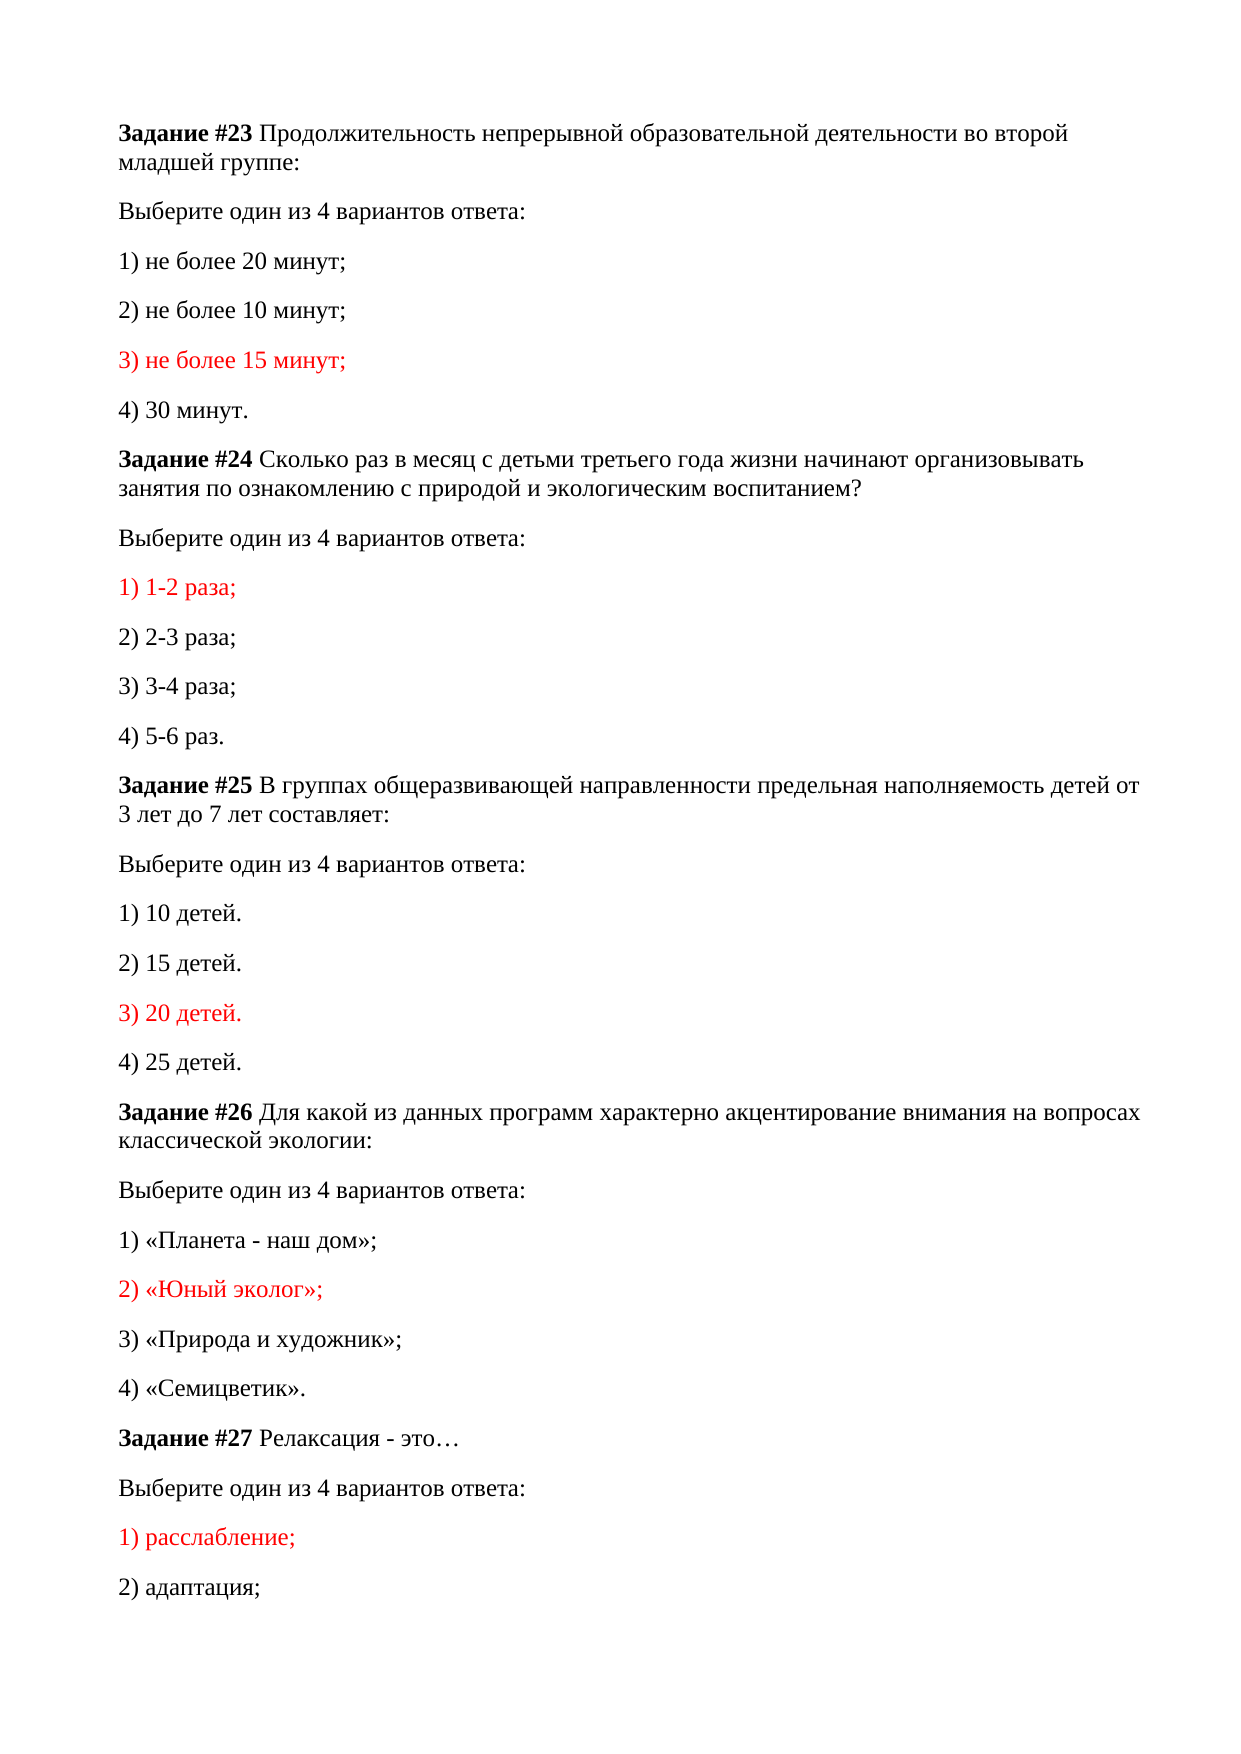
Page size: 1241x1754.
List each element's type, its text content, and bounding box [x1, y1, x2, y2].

text 2) «Юный эколог»; [118, 1274, 1152, 1303]
text Выберите один из 4 вариантов ответа: [118, 1473, 1152, 1501]
text 4) «Семицветик». [118, 1373, 1152, 1402]
text 1) 10 детей. [118, 898, 1152, 927]
text Выберите один из 4 вариантов ответа: [118, 849, 1152, 878]
text 4) 30 минут. [118, 395, 1152, 423]
text 1) 1-2 раза; [118, 572, 1152, 601]
text 3) 20 детей. [118, 998, 1152, 1026]
text Задание #23 Продолжительность непрерывной образовательной деятельности во второй младшей группе: [118, 118, 1152, 176]
text Выберите один из 4 вариантов ответа: [118, 1175, 1152, 1204]
text 4) 25 детей. [118, 1047, 1152, 1076]
text Выберите один из 4 вариантов ответа: [118, 523, 1152, 551]
text 2) адаптация; [118, 1572, 1152, 1601]
text Задание #24 Сколько раз в месяц с детьми третьего года жизни начинают организовывать занятия по ознакомлению с природой и экологическим воспитанием? [118, 444, 1152, 502]
text 3) 3-4 раза; [118, 671, 1152, 700]
text 3) не более 15 минут; [118, 345, 1152, 374]
text 3) «Природа и художник»; [118, 1324, 1152, 1353]
text Задание #27 Релаксация - это… [118, 1423, 1152, 1452]
text Задание #26 Для какой из данных программ характерно акцентирование внимания на вопросах классической экологии: [118, 1097, 1152, 1154]
text 1) не более 20 минут; [118, 246, 1152, 275]
text 2) 15 детей. [118, 948, 1152, 977]
text Выберите один из 4 вариантов ответа: [118, 196, 1152, 225]
text 1) «Планета - наш дом»; [118, 1225, 1152, 1253]
text 2) не более 10 минут; [118, 296, 1152, 324]
text 2) 2-3 раза; [118, 622, 1152, 651]
text 1) расслабление; [118, 1522, 1152, 1551]
text Задание #25 В группах общеразвивающей направленности предельная наполняемость детей от 3 лет до 7 лет составляет: [118, 771, 1152, 828]
text 4) 5-6 раз. [118, 721, 1152, 750]
